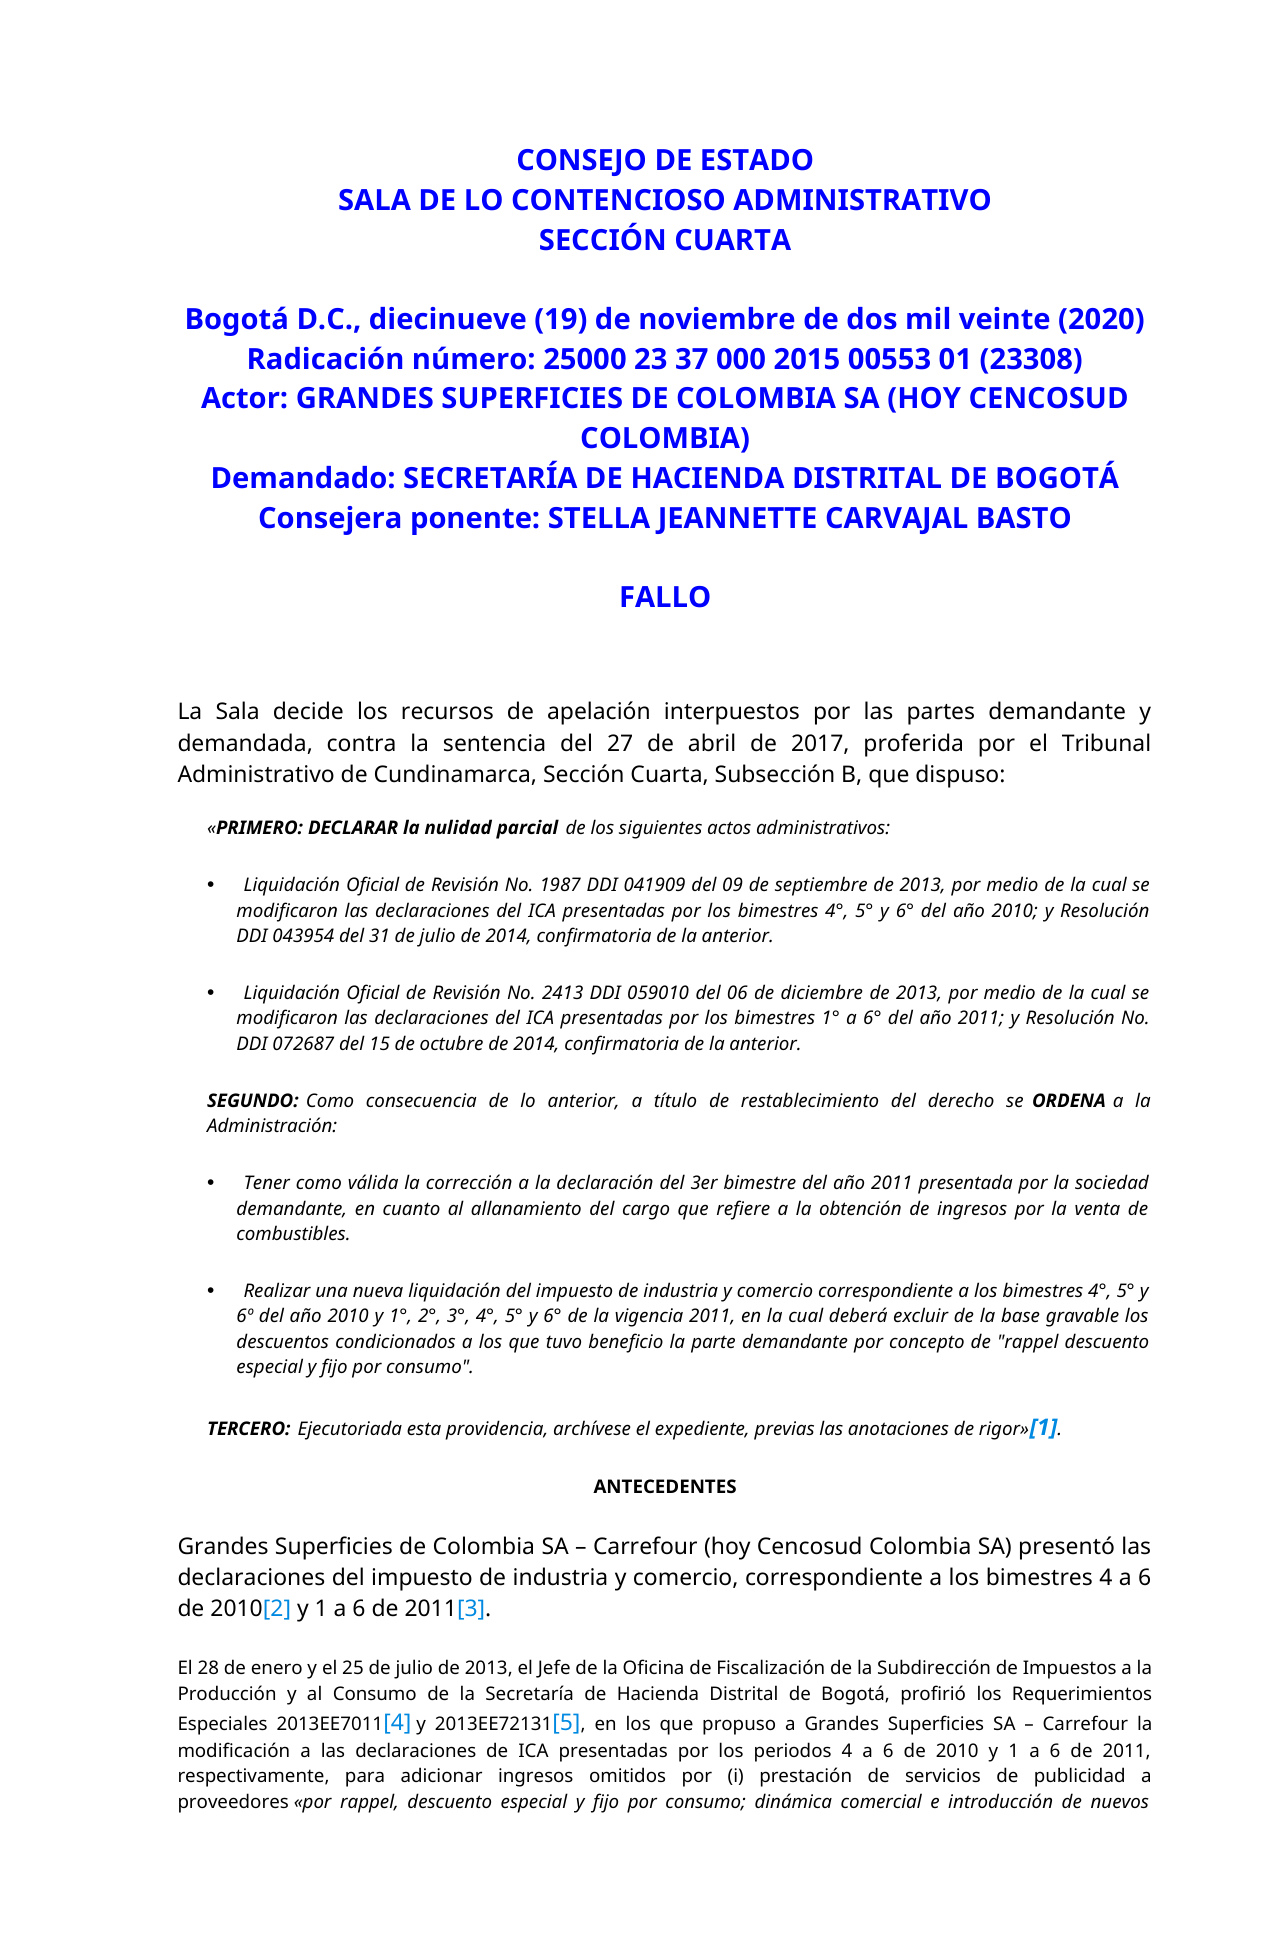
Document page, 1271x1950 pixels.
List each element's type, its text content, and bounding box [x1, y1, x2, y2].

text Radicación número: 25000 23 37 000 2015 00553 01 (23308) [177, 338, 1153, 378]
text • Liquidación Oficial de Revisión No. 1987 DDI 041909 del 09 de septiembre de 2013, por medio de la cual se modificaron las declaraciones del ICA presentadas por los bimestres 4°, 5° y 6° del año 2010; y Resolución DDI 043954 del 31 de julio de 2014, confirmatoria de la anterior. [207, 871, 1153, 948]
text • Liquidación Oficial de Revisión No. 2413 DDI 059010 del 06 de diciembre de 2013, por medio de la cual se modificaron las declaraciones del ICA presentadas por los bimestres 1° a 6° del año 2011; y Resolución No. DDI 072687 del 15 de octubre de 2014, confirmatoria de la anterior. [207, 979, 1153, 1056]
text • Tener como válida la corrección a la declaración del 3er bimestre del año 2011 presentada por la sociedad demandante, en cuanto al allanamiento del cargo que refiere a la obtención de ingresos por la venta de combustibles. [207, 1169, 1153, 1246]
text SALA DE LO CONTENCIOSO ADMINISTRATIVO [177, 179, 1153, 219]
text Grandes Superficies de Colombia SA – Carrefour (hoy Cencosud Colombia SA) presentó las declaraciones del impuesto de industria y comercio, correspondiente a los bimestres 4 a 6 de 2010[2] y 1 a 6 de 2011[3]. [177, 1530, 1153, 1623]
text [177, 1655, 1153, 1813]
text TERCERO: Ejecutoriada esta providencia, archívese el expediente, previas las anotaciones de rigor»[1]. [207, 1410, 1153, 1442]
text CONSEJO DE ESTADO [177, 140, 1153, 179]
text Bogotá D.C., diecinueve (19) de noviembre de dos mil veinte (2020) [177, 298, 1153, 338]
text FALLO [177, 576, 1153, 616]
text Consejera ponente: STELLA JEANNETTE CARVAJAL BASTO [177, 497, 1153, 537]
text • Realizar una nueva liquidación del impuesto de industria y comercio correspondiente a los bimestres 4°, 5° y 6º del año 2010 y 1°, 2°, 3°, 4°, 5° y 6° de la vigencia 2011, en la cual deberá excluir de la base gravable los descuentos condicionados a los que tuvo beneficio la parte demandante por concepto de "rappel descuento especial y fijo por consumo". [207, 1277, 1153, 1379]
text ANTECEDENTES [177, 1473, 1153, 1498]
text La Sala decide los recursos de apelación interpuestos por las partes demandante y demandada, contra la sentencia del 27 de abril de 2017, proferida por el Tribunal Administrativo de Cundinamarca, Sección Cuarta, Subsección B, que dispuso: [177, 695, 1153, 789]
text Actor: GRANDES SUPERFICIES DE COLOMBIA SA (HOY CENCOSUD COLOMBIA) [177, 378, 1153, 457]
text «PRIMERO: DECLARAR la nulidad parcial de los siguientes actos administrativos: [207, 814, 1153, 840]
text SECCIÓN CUARTA [177, 219, 1153, 259]
text SEGUNDO: Como consecuencia de lo anterior, a título de restablecimiento del derecho se ORDENA a la Administración: [207, 1087, 1153, 1138]
text Demandado: SECRETARÍA DE HACIENDA DISTRITAL DE BOGOTÁ [177, 457, 1153, 497]
